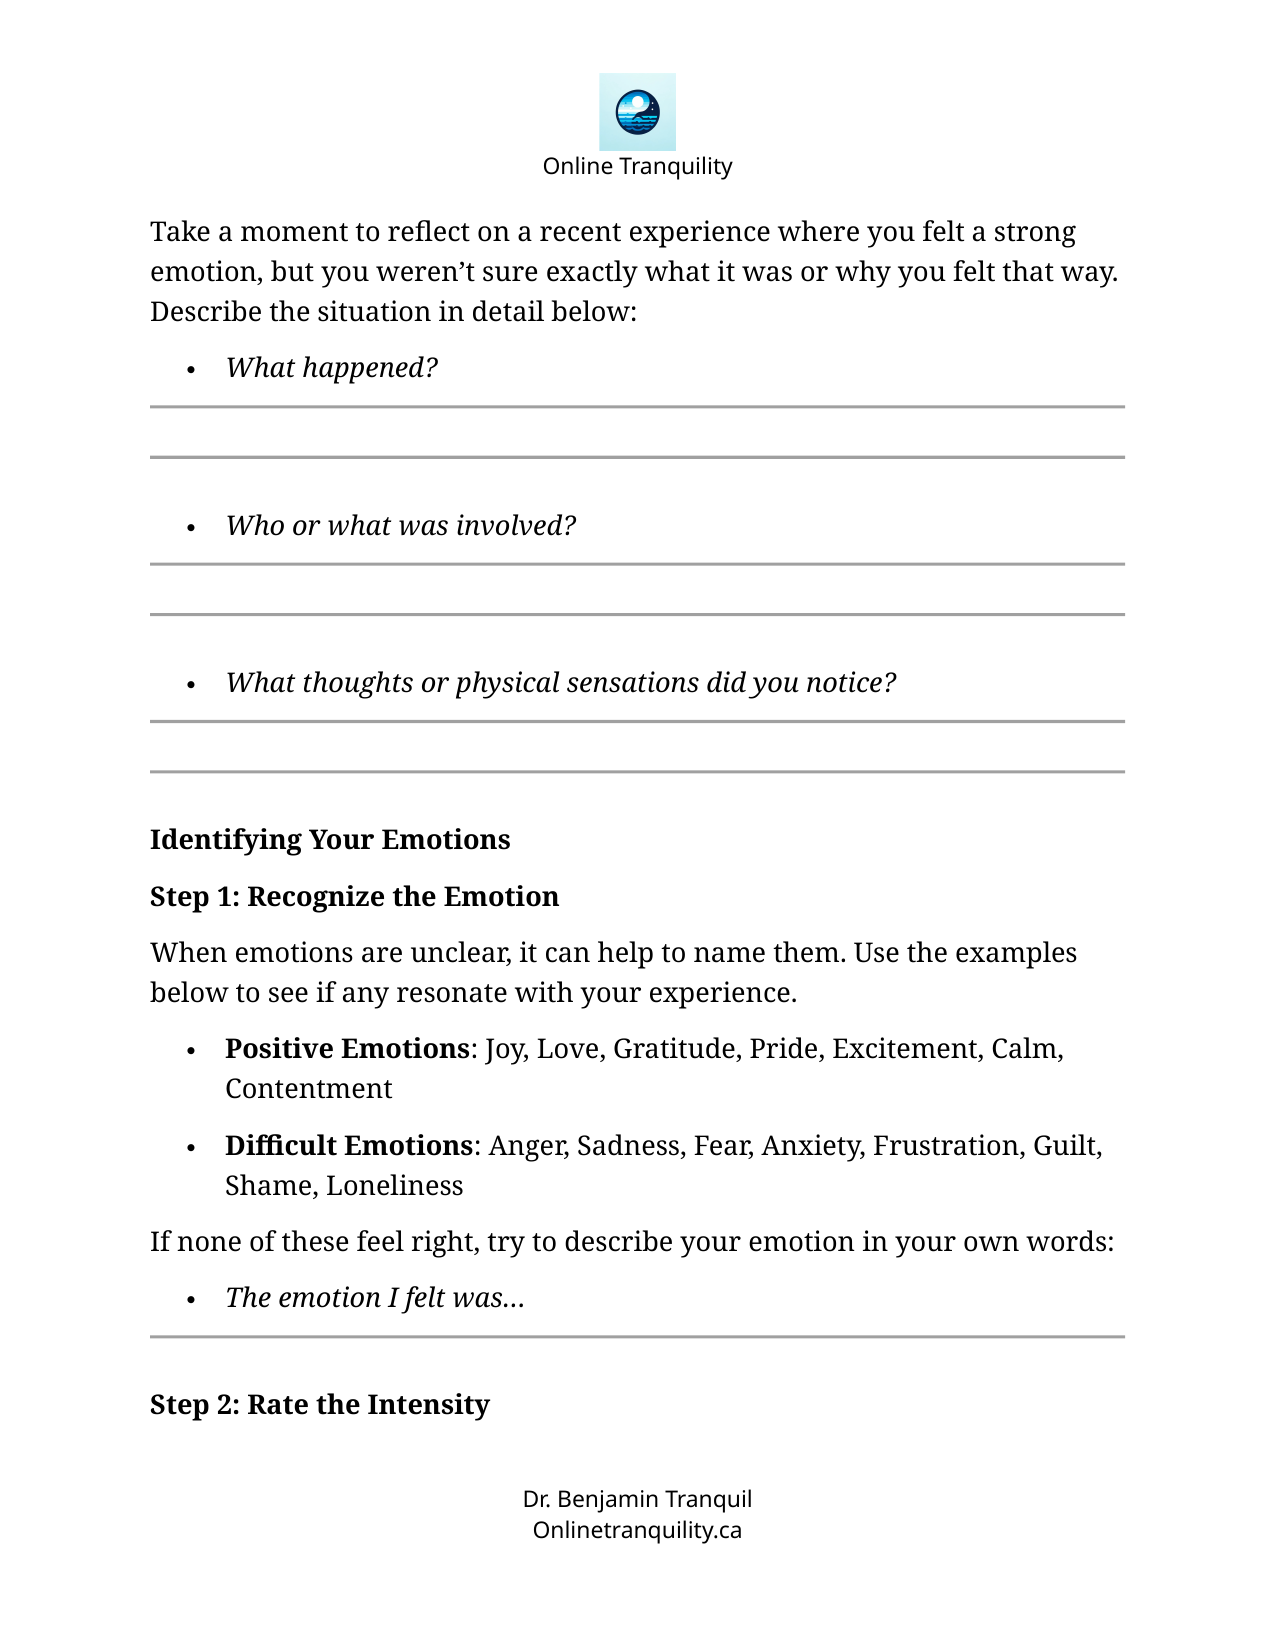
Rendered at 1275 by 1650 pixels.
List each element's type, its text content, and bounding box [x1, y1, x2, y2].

list Who or what was involved? [187, 506, 1125, 543]
list Positive Emotions: Joy, Love, Gratitude, Pride, Excitement, Calm, Contentment [187, 1030, 1125, 1107]
text Take a moment to reflect on a recent experience where you felt a strong emotion, but you weren’t sure exactly what it was or why you felt that way. Describe the situation in detail below: [150, 213, 1125, 329]
text Step 1: Recognize the Emotion [150, 877, 1125, 914]
text Identifying Your Emotions [150, 821, 1125, 858]
list Difficult Emotions: Anger, Sadness, Fear, Anxiety, Frustration, Guilt, Shame, Loneliness [187, 1126, 1125, 1203]
text If none of these feel right, try to describe your emotion in your own words: [150, 1222, 1125, 1259]
list What happened? [187, 349, 1125, 386]
list What thoughts or physical sensations did you notice? [187, 663, 1125, 700]
list The emotion I felt was… [187, 1279, 1125, 1316]
text Step 2: Rate the Intensity [150, 1386, 1125, 1423]
text When emotions are unclear, it can help to name them. Use the examples below to see if any resonate with your experience. [150, 934, 1125, 1010]
picture [599, 73, 676, 151]
